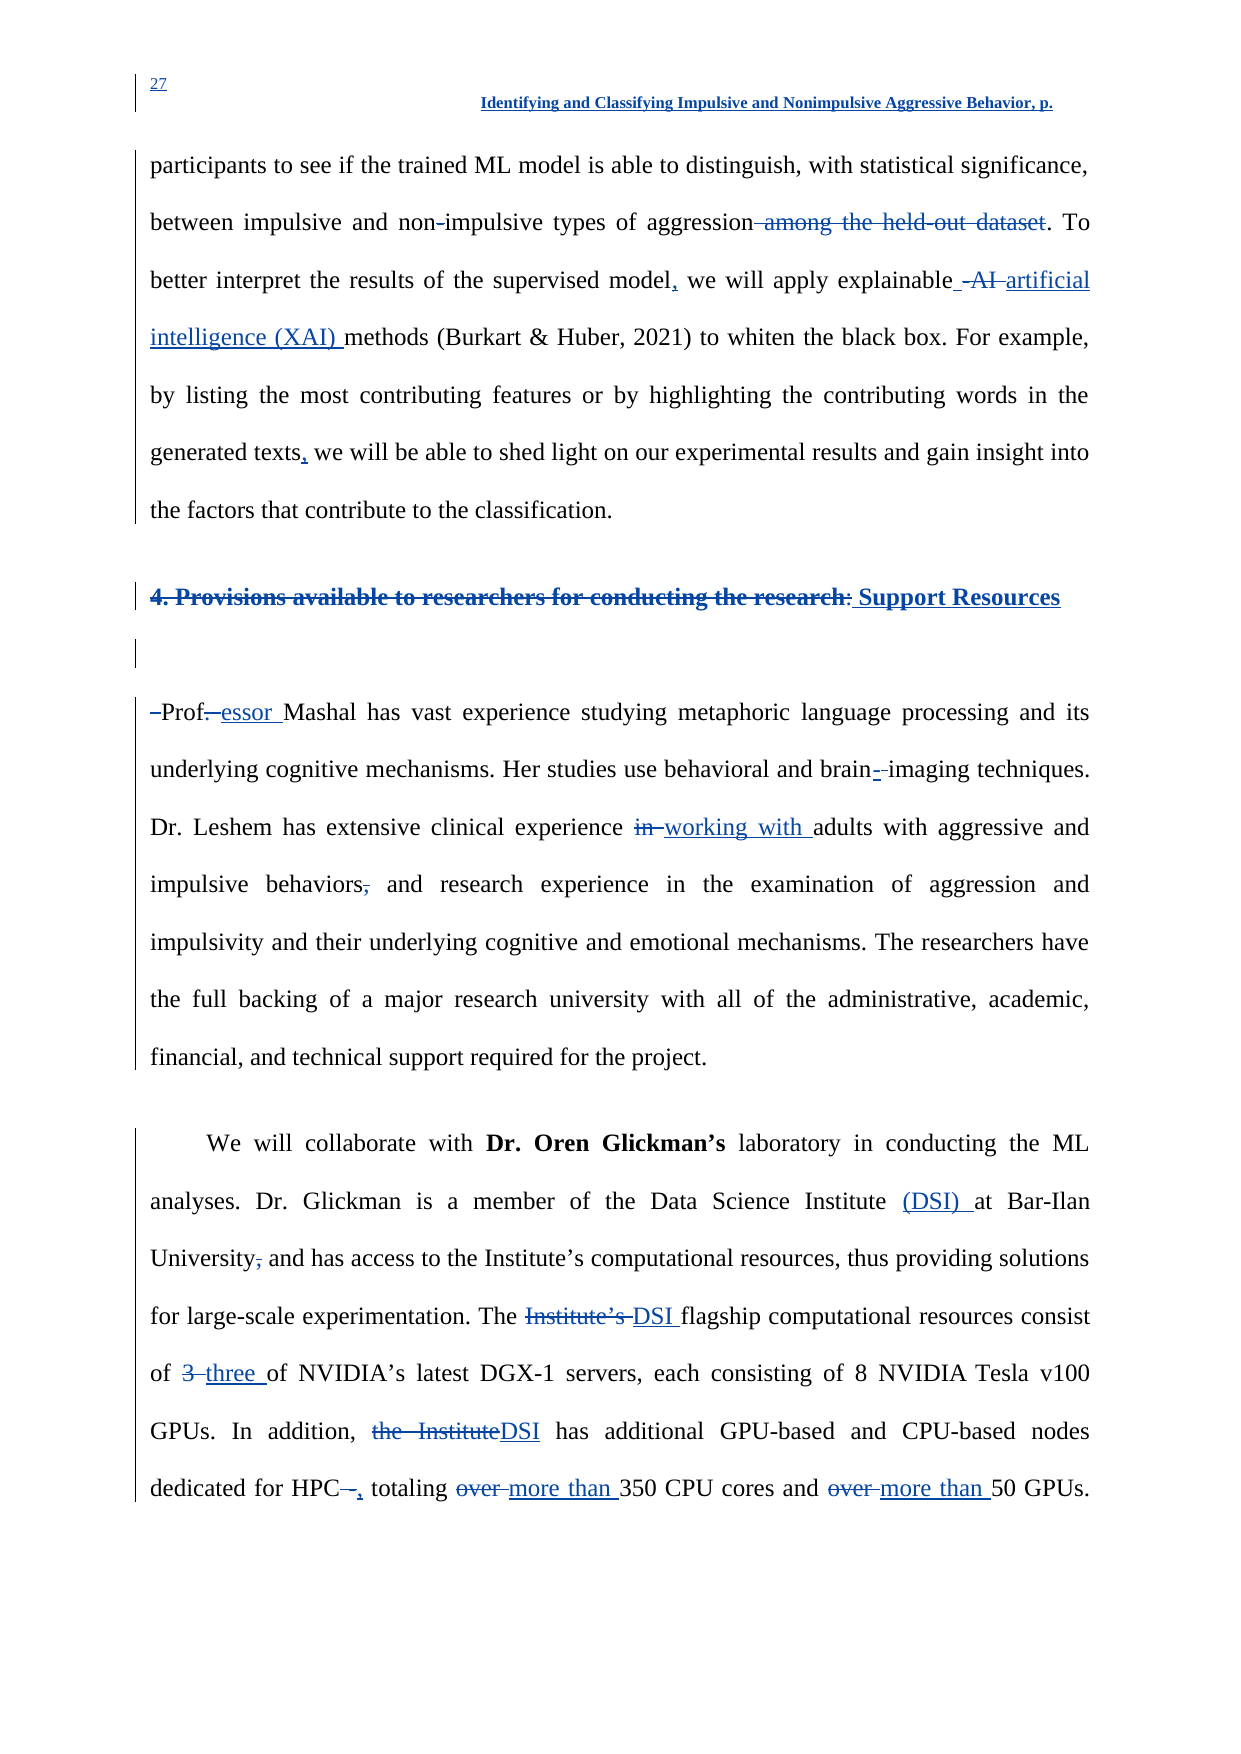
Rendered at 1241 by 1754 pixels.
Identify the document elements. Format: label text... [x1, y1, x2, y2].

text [150, 1128, 1090, 1502]
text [150, 150, 1090, 524]
list ProfMashal has vast experience studying metaphoric language processing and its underlying cognitive mechanisms. Her studies use behavioral and brainimaging techniques. Dr. Leshem has extensive clinical experience adults with aggressive and impulsive behaviors and research experience in the examination of aggression and impulsivity and their underlying cognitive and emotional mechanisms. The researchers have the full backing of a major research university with all of the administrative, academic, financial, and technical support required for the project. [150, 697, 1090, 1070]
